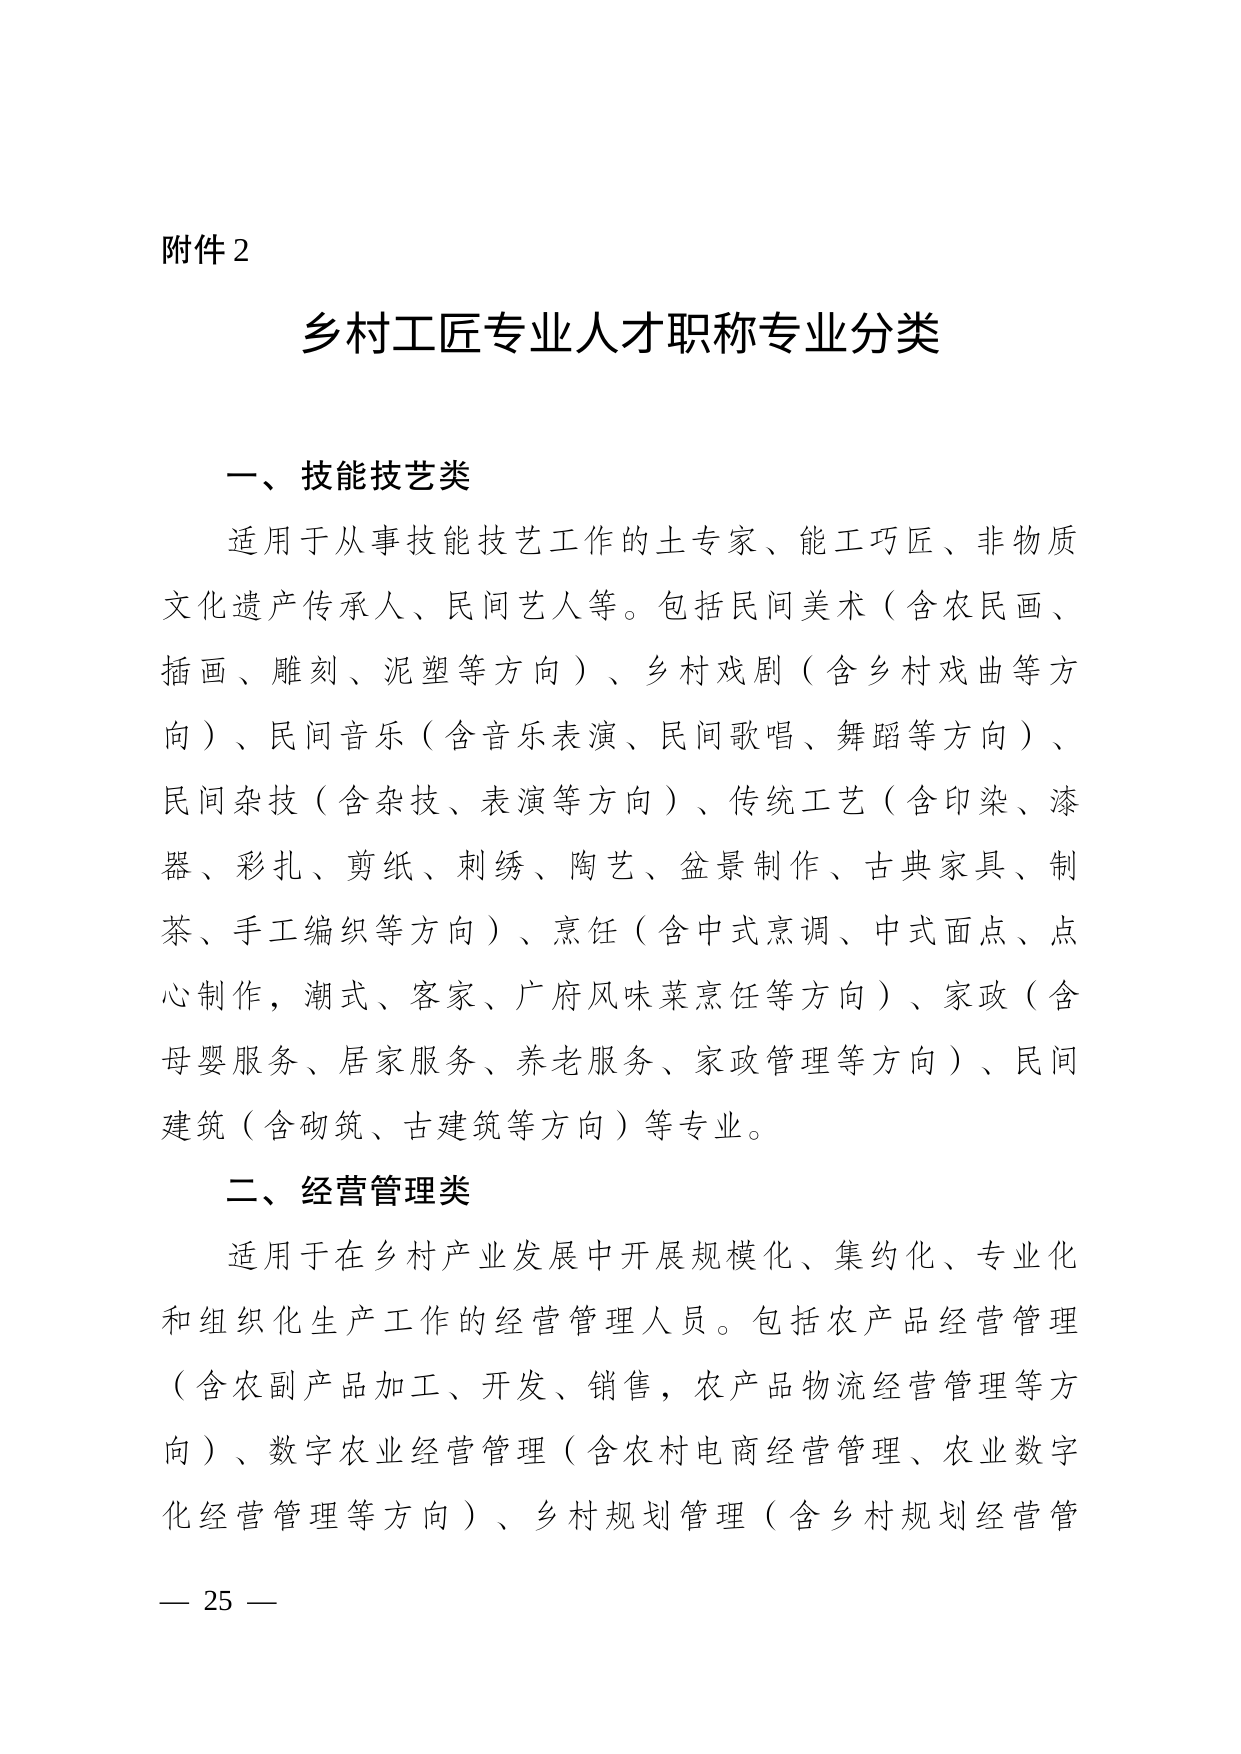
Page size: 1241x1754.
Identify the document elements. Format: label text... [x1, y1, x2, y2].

text 乡村工匠专业人才职称专业分类 [159, 282, 1081, 379]
list 附件2 [159, 217, 1081, 282]
list 经营管理类 [225, 1159, 1081, 1224]
text 适用于从事技能技艺工作的土专家、能工巧匠、非物质文化遗产传承人、民间艺人等。包括民间美术（含农民画、插画、雕刻、泥塑等方向）、乡村戏剧（含乡村戏曲等方向）、民间音乐（含音乐表演、民间歌唱、舞蹈等方向）、民间杂技（含杂技、表演等方向）、传统工艺（含印染、漆器、彩扎、剪纸、刺绣、陶艺、盆景制作、古典家具、制茶、手工编织等方向）、烹饪（含中式烹调、中式面点、点心制作，潮式、客家、广府风味菜烹饪等方向）、家政（含母婴服务、居家服务、养老服务、家政管理等方向）、民间建筑（含砌筑、古建筑等方向）等专业。 [159, 509, 1081, 1159]
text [159, 1224, 1081, 1549]
list 技能技艺类 [225, 444, 1081, 509]
